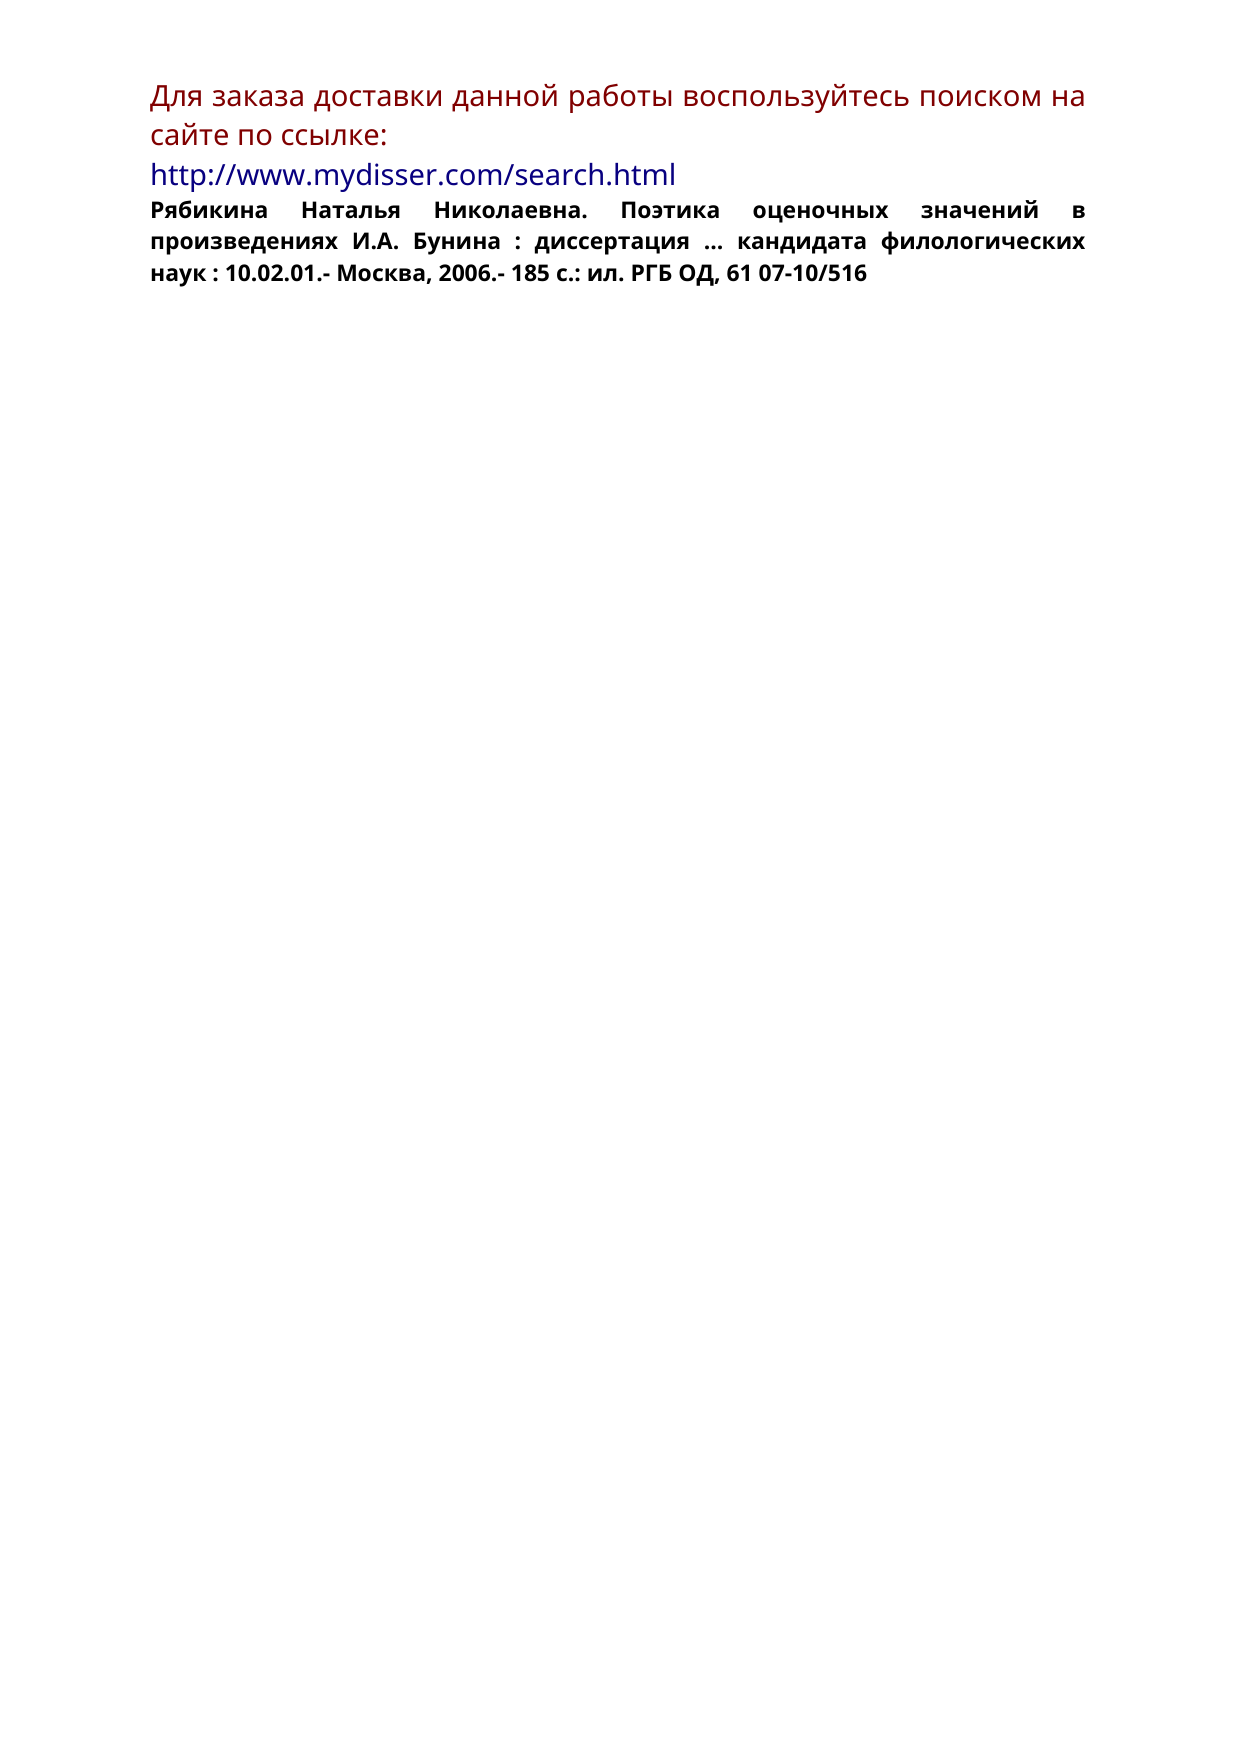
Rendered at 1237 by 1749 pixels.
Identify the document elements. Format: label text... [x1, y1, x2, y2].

text Рябикина Наталья Николаевна. Поэтика оценочных значений в произведениях И.А. Бунина : диссертация ... кандидата филологических наук : 10.02.01.- Москва, 2006.- 185 с.: ил. РГБ ОД, 61 07-10/516 [150, 194, 1086, 288]
